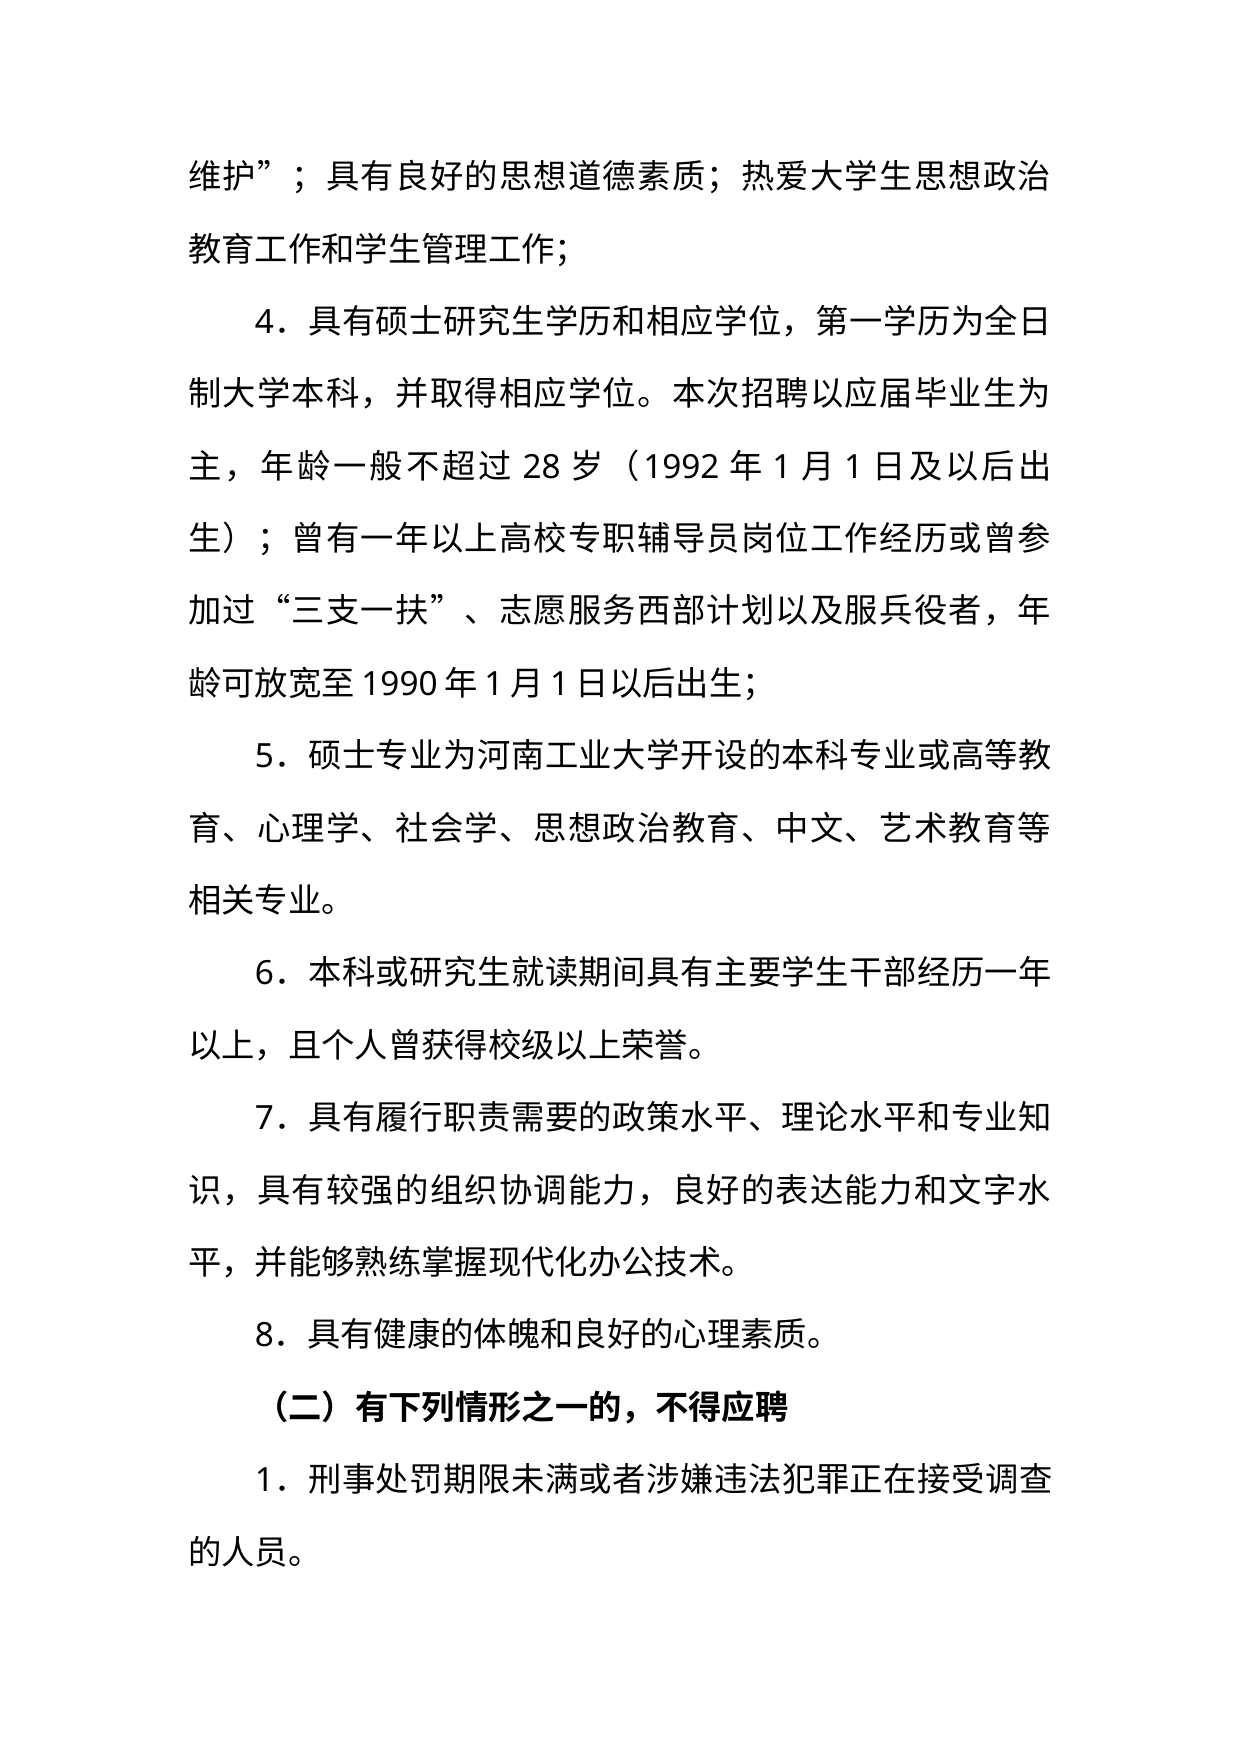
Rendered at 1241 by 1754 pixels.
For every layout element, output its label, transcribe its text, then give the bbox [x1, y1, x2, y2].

text 6．本科或研究生就读期间具有主要学生干部经历一年以上，且个人曾获得校级以上荣誉。 [188, 946, 1052, 1067]
text 7．具有履行职责需要的政策水平、理论水平和专业知识，具有较强的组织协调能力，良好的表达能力和文字水平，并能够熟练掌握现代化办公技术。 [188, 1091, 1052, 1284]
list （二）有下列情形之一的，不得应聘 [188, 1381, 1052, 1429]
text 8．具有健康的体魄和良好的心理素质。 [188, 1308, 1052, 1356]
text 4．具有硕士研究生学历和相应学位，第一学历为全日制大学本科，并取得相应学位。本次招聘以应届毕业生为主，年龄一般不超过28岁（1992年1月1日及以后出生）；曾有一年以上高校专职辅导员岗位工作经历或曾参加过“三支一扶”、志愿服务西部计划以及服兵役者，年龄可放宽至1990年1月1日以后出生； [188, 294, 1052, 705]
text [188, 150, 1052, 271]
text 1．刑事处罚期限未满或者涉嫌违法犯罪正在接受调查的人员。 [188, 1453, 1052, 1574]
text 5．硕士专业为河南工业大学开设的本科专业或高等教育、心理学、社会学、思想政治教育、中文、艺术教育等相关专业。 [188, 729, 1052, 922]
